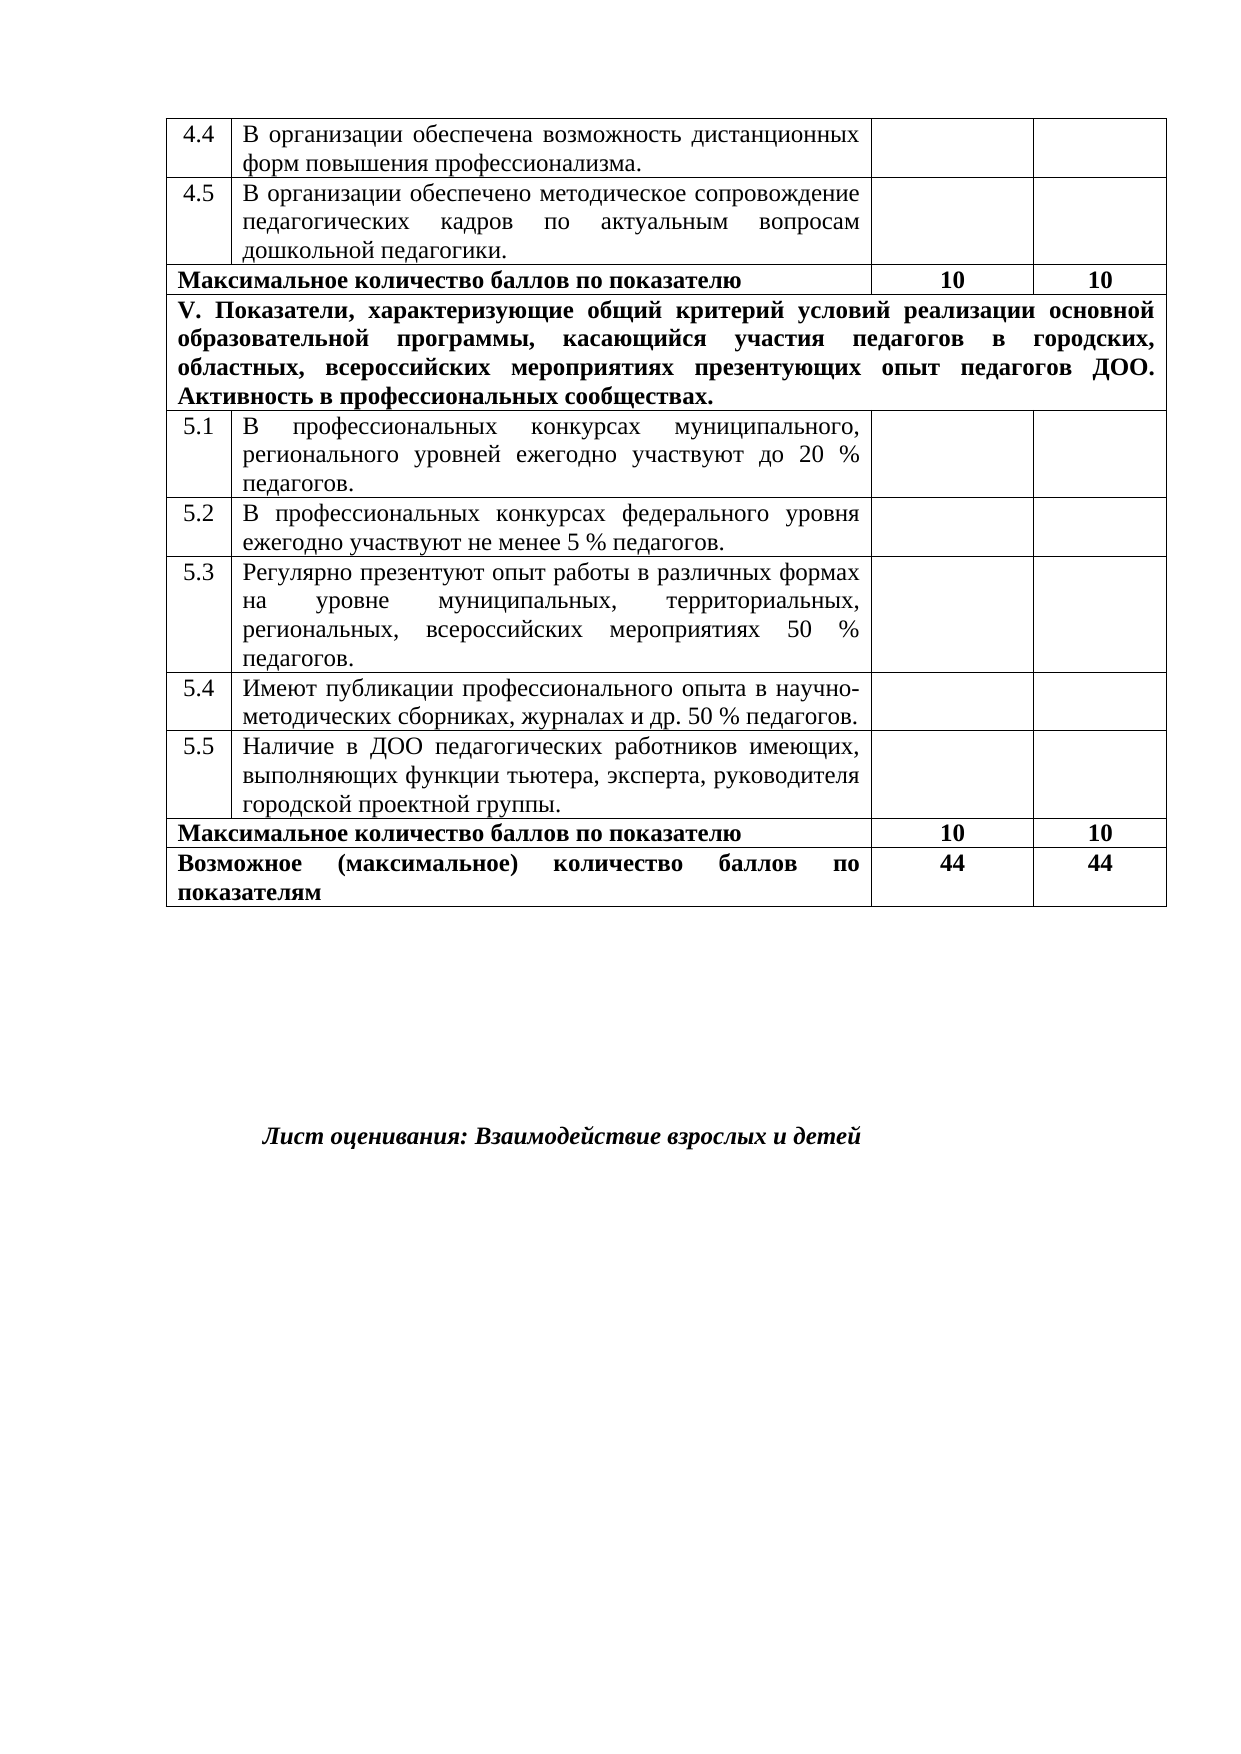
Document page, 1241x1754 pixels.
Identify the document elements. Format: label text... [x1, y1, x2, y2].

table_cell 5.2 [167, 498, 231, 556]
table_cell 5.4 [167, 673, 231, 730]
table_cell В организации обеспечена возможность дистанционных форм повышения профессионализма. [232, 119, 871, 177]
table_cell В профессиональных конкурсах муниципального, регионального уровней ежегодно участвуют до 20 % педагогов. [232, 411, 871, 497]
table_cell Наличие в ДОО педагогических работников имеющих, выполняющих функции тьютера, эксперта, руководителя городской проектной группы. [232, 731, 871, 817]
table_cell 10 [1034, 819, 1166, 847]
table_cell Максимальное количество баллов по показателю [167, 265, 871, 294]
table_cell [1034, 498, 1166, 556]
table_cell [872, 119, 1033, 177]
table_cell 44 [872, 848, 1033, 906]
table_cell 4.4 [167, 119, 231, 177]
table_cell [1034, 119, 1166, 177]
table_cell [872, 498, 1033, 556]
table_cell 10 [872, 265, 1033, 294]
table_cell [872, 557, 1033, 672]
table_cell 5.3 [167, 557, 231, 672]
table_cell [872, 673, 1033, 730]
table_cell [872, 178, 1033, 264]
table_cell [1034, 673, 1166, 730]
table_cell 10 [872, 819, 1033, 847]
table_cell Имеют публикации профессионального опыта в научно-методических сборниках, журналах и др. 50 % педагогов. [232, 673, 871, 730]
table_cell [1034, 178, 1166, 264]
table_cell V. Показатели, характеризующие общий критерий условий реализации основной образовательной программы, касающийся участия педагогов в городских, областных, всероссийских мероприятиях презентующих опыт педагогов ДОО. Активность в профессиональных сообществах. [167, 295, 1166, 410]
table_cell [872, 731, 1033, 817]
table_cell 10 [1034, 265, 1166, 294]
table_cell [1034, 731, 1166, 817]
table_cell В профессиональных конкурсах федерального уровня ежегодно участвуют не менее 5 % педагогов. [232, 498, 871, 556]
table_cell Регулярно презентуют опыт работы в различных формах на уровне муниципальных, территориальных, региональных, всероссийских мероприятиях 50 % педагогов. [232, 557, 871, 672]
table_cell В организации обеспечено методическое сопровождение педагогических кадров по актуальным вопросам дошкольной педагогики. [232, 178, 871, 264]
table_cell 4.5 [167, 178, 231, 264]
table_cell 5.1 [167, 411, 231, 497]
text Лист оценивания: Взаимодействие взрослых и детей [263, 1121, 1122, 1150]
table_cell [1034, 411, 1166, 497]
table_cell 44 [1034, 848, 1166, 906]
table_cell Максимальное количество баллов по показателю [167, 819, 871, 847]
table_cell [1034, 557, 1166, 672]
table_cell 5.5 [167, 731, 231, 817]
table_cell [872, 411, 1033, 497]
table_cell Возможное (максимальное) количество баллов по показателям [167, 848, 871, 906]
